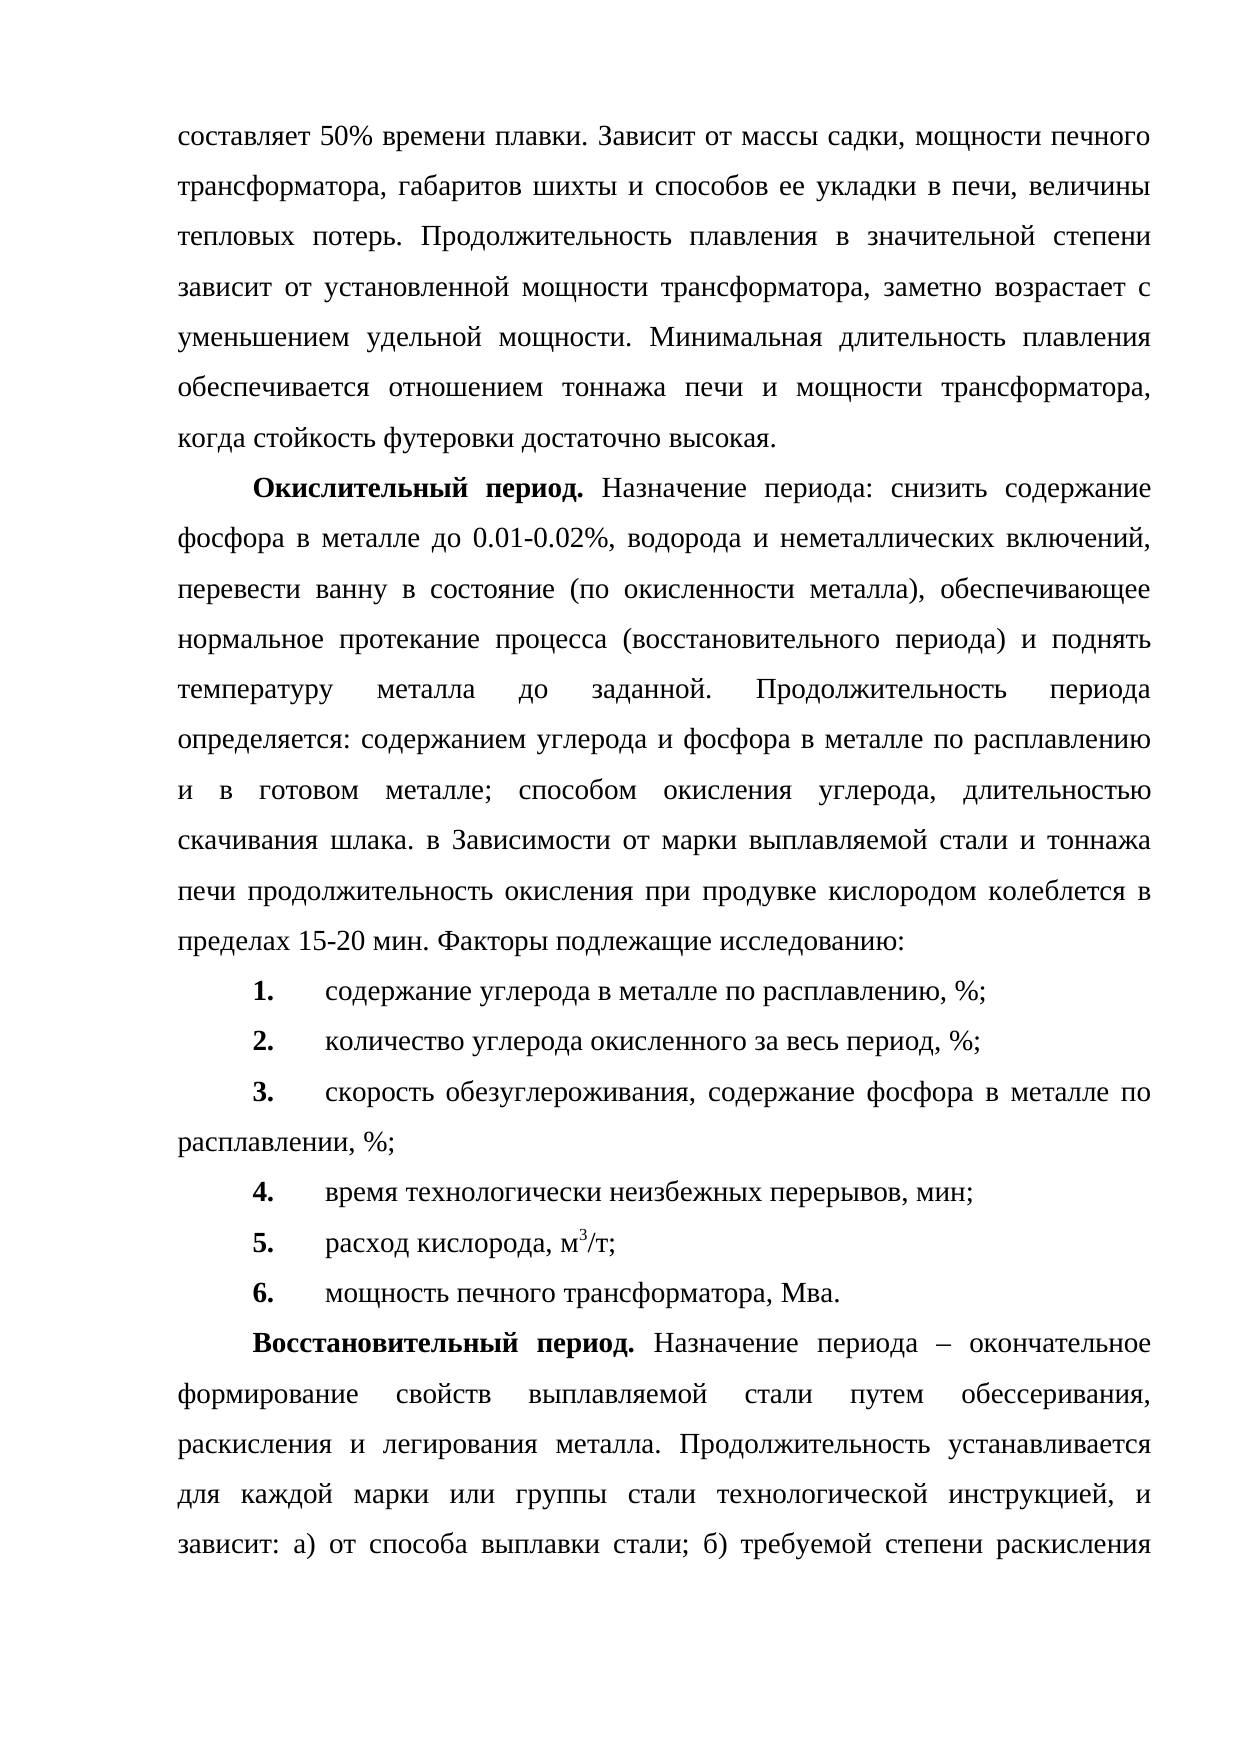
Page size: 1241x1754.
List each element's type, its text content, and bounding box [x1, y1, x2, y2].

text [177, 1326, 1152, 1560]
list расход кислорода, м3/т; [177, 1225, 1152, 1258]
text Окислительный период. Назначение периода: снизить содержание фосфора в металле до 0.01-0.02%, водорода и неметаллических включений, перевести ванну в состояние (по окисленности металла), обеспечивающее нормальное протекание процесса (восстановительного периода) и поднять температуру металла до заданной. Продолжительность периода определяется: содержанием углерода и фосфора в металле по расплавлению и в готовом металле; способом окисления углерода, длительностью скачивания шлака. в Зависимости от марки выплавляемой стали и тоннажа печи продолжительность окисления при продувке кислородом колеблется в пределах 15-20 мин. Факторы подлежащие исследованию: [177, 470, 1152, 957]
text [177, 118, 1152, 453]
list время технологически неизбежных перерывов, мин; [177, 1175, 1152, 1208]
list мощность печного трансформатора, Мва. [177, 1275, 1152, 1309]
list количество углерода окисленного за весь период, %; [177, 1024, 1152, 1057]
list содержание углерода в металле по расплавлению, %; [177, 973, 1152, 1007]
list скорость обезуглероживания, содержание фосфора в металле по расплавлении, %; [177, 1074, 1152, 1158]
